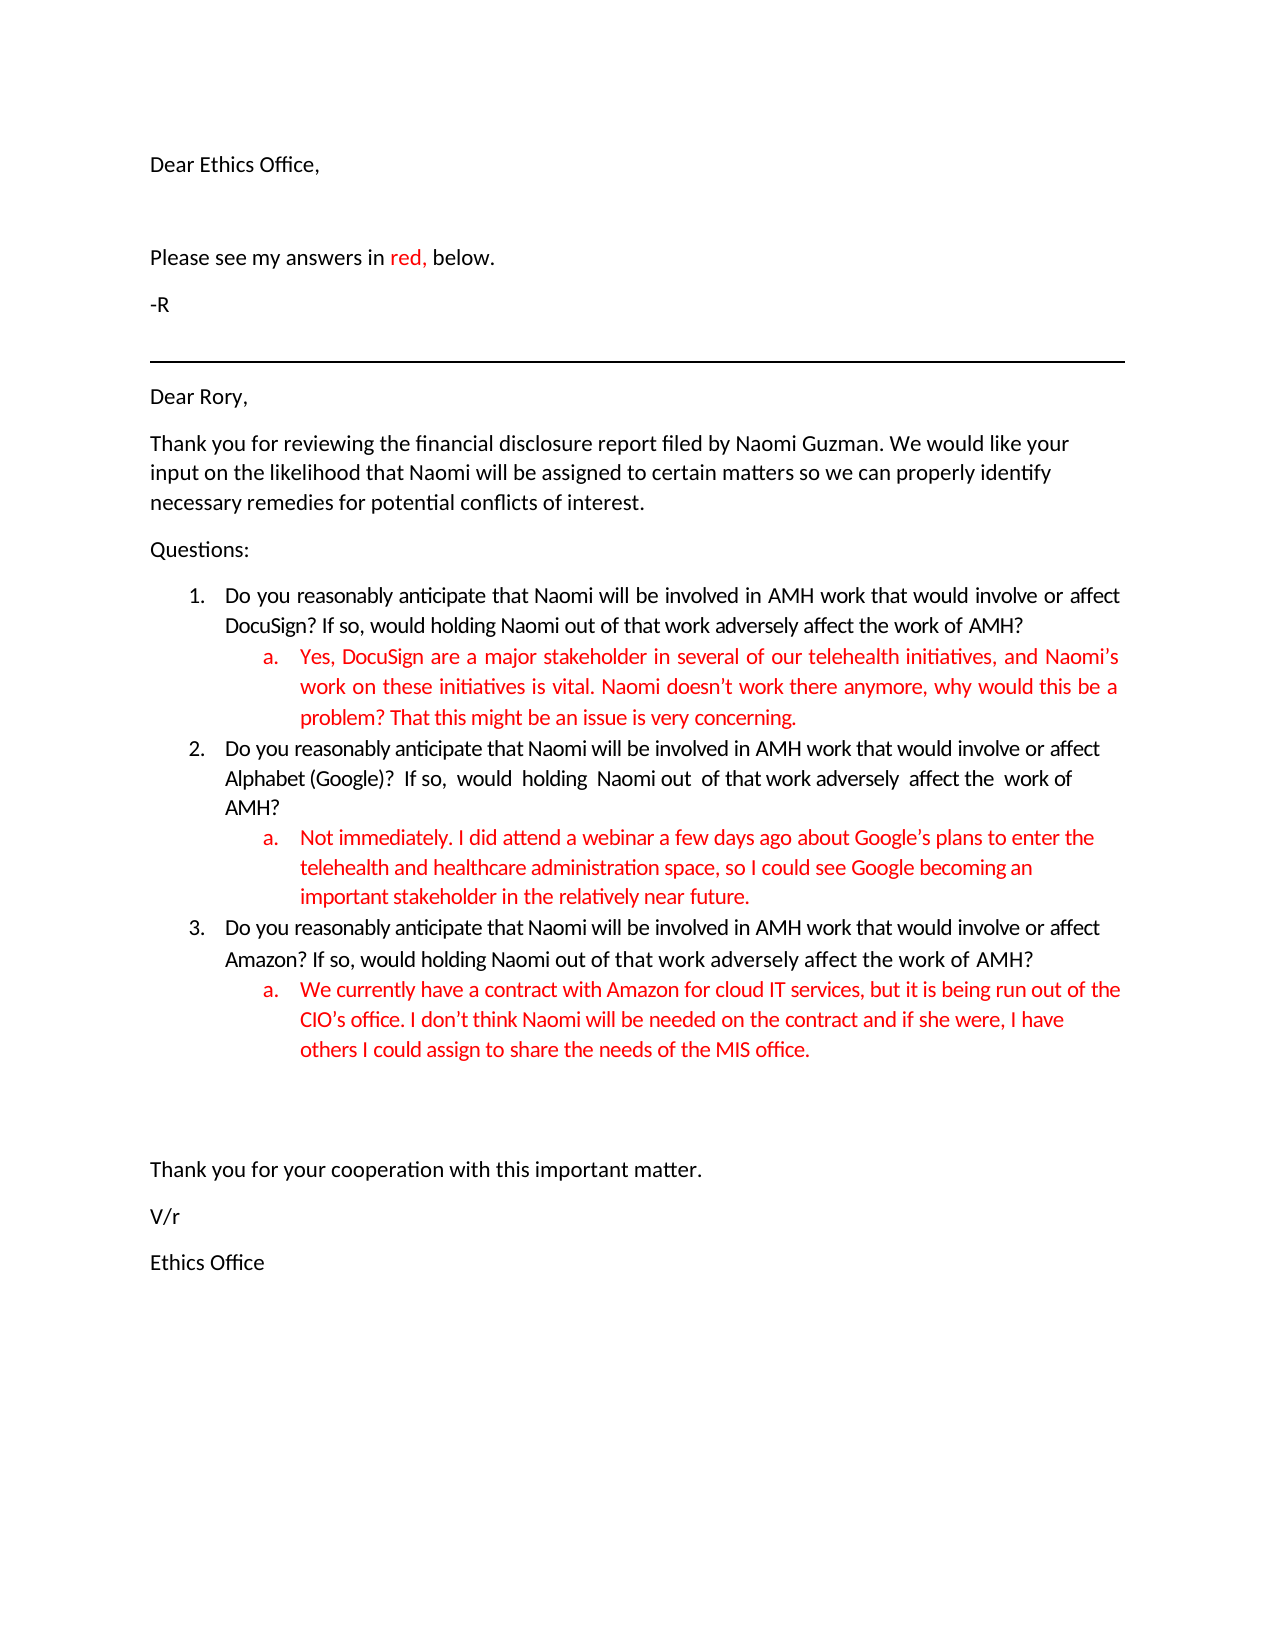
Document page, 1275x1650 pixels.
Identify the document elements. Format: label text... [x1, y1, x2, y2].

text CIO’s office. I don’t think Naomi will be needed on the contract and if she were, I have others I could assign to share the needs of the MIS office. [300, 1005, 1104, 1063]
text Thank you for reviewing the financial disclosure report filed by Naomi Guzman. We would like your input on the likelihood that Naomi will be assigned to certain matters so we can properly identify necessary remedies for potential conflicts of interest. [150, 429, 1104, 516]
list Do you reasonably anticipate that Naomi will be involved in AMH work that would involve or affect DocuSign? If so, would holding Naomi out of that work adversely affect the work of AMH? [188, 581, 1120, 639]
list We currently have a contract with Amazon for cloud IT services, but it is being run out of the [263, 977, 1225, 1003]
text Dear Ethics Office, [150, 150, 1225, 178]
text Thank you for your cooperation with this important matter. V/r [150, 1156, 732, 1230]
list Yes, DocuSign are a major stakeholder in several of our telehealth initiatives, and Naomi’s work on these initiatives is vital. Naomi doesn’t work there anymore, why would this be a problem? That this might be an issue is very concerning. [263, 642, 1119, 731]
text Questions: [150, 535, 1225, 563]
text -R [150, 290, 1225, 318]
list Not immediately. I did attend a webinar a few days ago about Google’s plans to enter the telehealth and healthcare administration space, so I could see Google becoming an important stakeholder in the relatively near future. [263, 823, 1106, 910]
text Please see my answers in red, below. [150, 243, 1225, 271]
list Do you reasonably anticipate that Naomi will be involved in AMH work that would involve or affect Amazon? If so, would holding Naomi out of that work adversely affect the work of AMH? [188, 913, 1120, 973]
text Dear Rory, [150, 382, 1225, 410]
text Ethics Office [150, 1248, 1225, 1276]
list Do you reasonably anticipate that Naomi will be involved in AMH work that would involve or affect Alphabet (Google)? If so, would holding Naomi out of that work adversely affect the work of AMH? [188, 734, 1122, 821]
